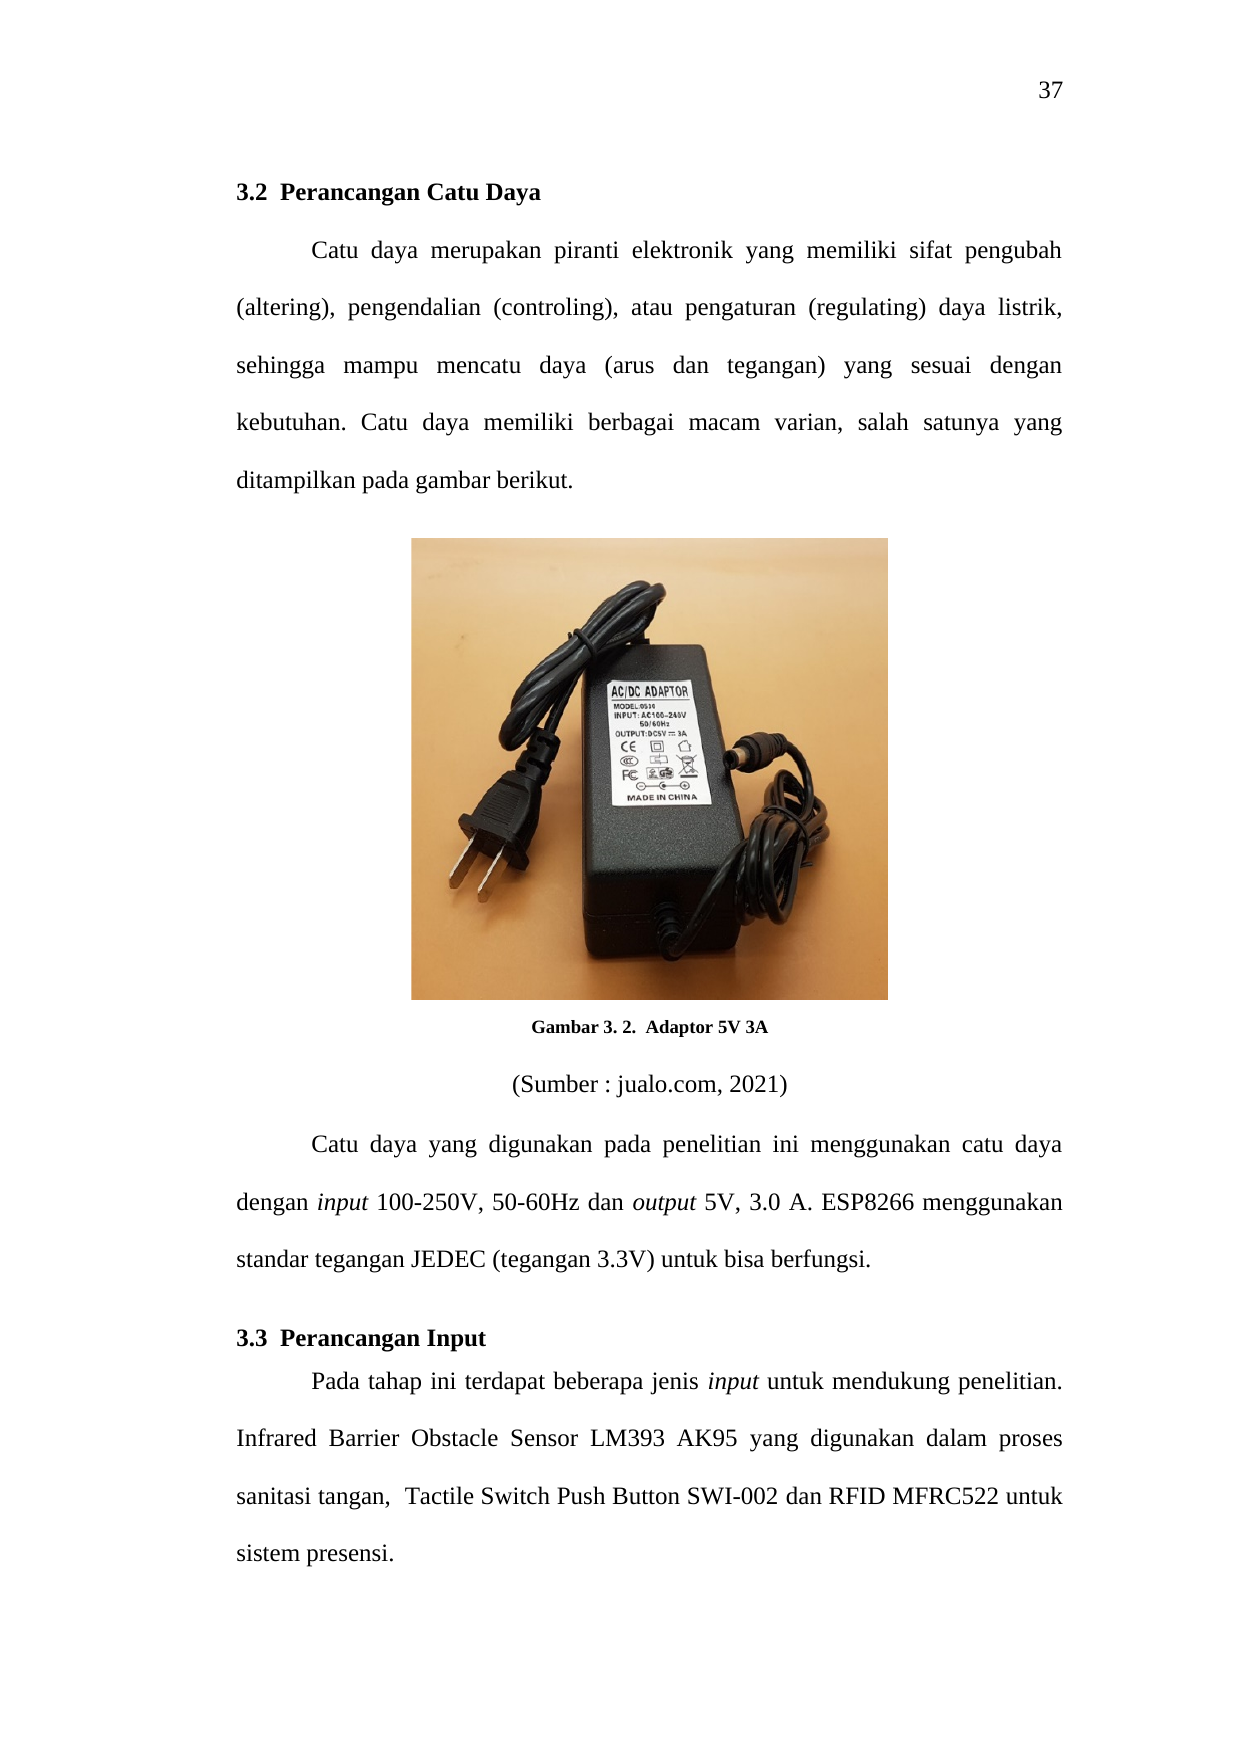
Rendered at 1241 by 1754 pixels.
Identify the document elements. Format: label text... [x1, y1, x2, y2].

text Pada tahap ini terdapat beberapa jenis input untuk mendukung penelitian. Infrared Barrier Obstacle Sensor LM393 AK95 yang digunakan dalam proses sanitasi tangan, Tactile Switch Push Button SWI-002 dan RFID MFRC522 untuk sistem presensi. [236, 1366, 1063, 1567]
picture [411, 538, 888, 1000]
text Catu daya merupakan piranti elektronik yang memiliki sifat pengubah (altering), pengendalian (controling), atau pengaturan (regulating) daya listrik, sehingga mampu mencatu daya (arus dan tegangan) yang sesuai dengan kebutuhan. Catu daya memiliki berbagai macam varian, salah satunya yang ditampilkan pada gambar berikut. [236, 235, 1063, 493]
subtitle 3.2 Perancangan Catu Daya [236, 177, 1063, 206]
text Catu daya yang digunakan pada penelitian ini menggunakan catu daya dengan input 100-250V, 50-60Hz dan output 5V, 3.0 A. ESP8266 menggunakan standar tegangan JEDEC (tegangan 3.3V) untuk bisa berfungsi. [236, 1129, 1063, 1273]
text (Sumber : jualo.com, 2021) [236, 1069, 1063, 1098]
subtitle 3.3 Perancangan Input [236, 1323, 1063, 1351]
text Gambar 3. 2. Adaptor 5V 3A [236, 1016, 1063, 1038]
